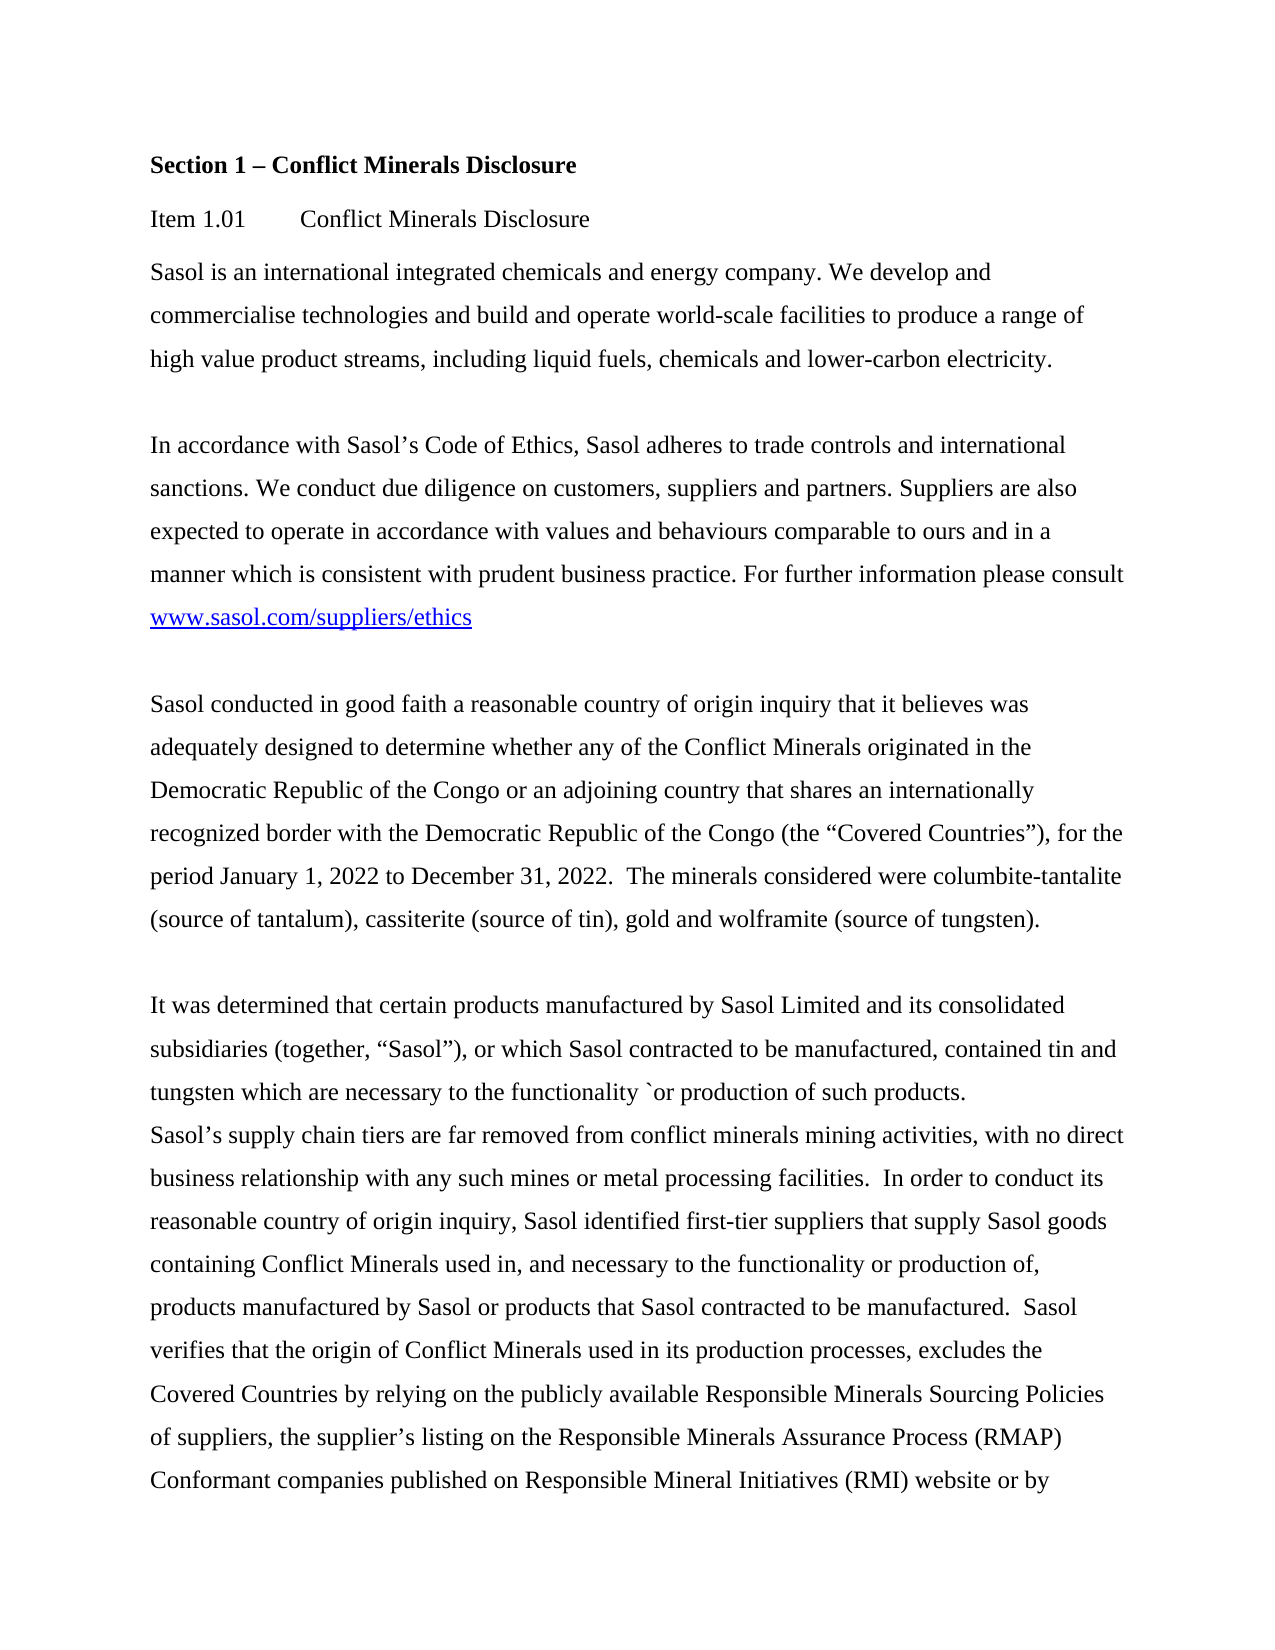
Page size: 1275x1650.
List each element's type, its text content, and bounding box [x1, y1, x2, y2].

text Sasol conducted in good faith a reasonable country of origin inquiry that it believes was adequately designed to determine whether any of the Conflict Minerals originated in the Democratic Republic of the Congo or an adjoining country that shares an internationally recognized border with the Democratic Republic of the Congo (the “Covered Countries”), for the period January 1, 2022 to December 31, 2022. The minerals considered were columbite-tantalite (source of tantalum), cassiterite (source of tin), gold and wolframite (source of tungsten). [150, 689, 1125, 933]
text It was determined that certain products manufactured by Sasol Limited and its consolidated subsidiaries (together, “Sasol”), or which Sasol contracted to be manufactured, contained tin and tungsten which are necessary to the functionality `or production of such products. [150, 991, 1125, 1106]
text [150, 1120, 1125, 1494]
text In accordance with Sasol’s Code of Ethics, Sasol adheres to trade controls and international sanctions. We conduct due diligence on customers, suppliers and partners. Suppliers are also expected to operate in accordance with values and behaviours comparable to ours and in a manner which is consistent with prudent business practice. For further information please consult www.sasol.com/suppliers/ethics [150, 430, 1125, 631]
text Item 1.01 Conflict Minerals Disclosure [150, 204, 1125, 232]
text Section 1 – Conflict Minerals Disclosure [150, 150, 1125, 179]
text Sasol is an international integrated chemicals and energy company. We develop and commercialise technologies and build and operate world-scale facilities to produce a range of high value product streams, including liquid fuels, chemicals and lower-carbon electricity. [150, 257, 1125, 372]
